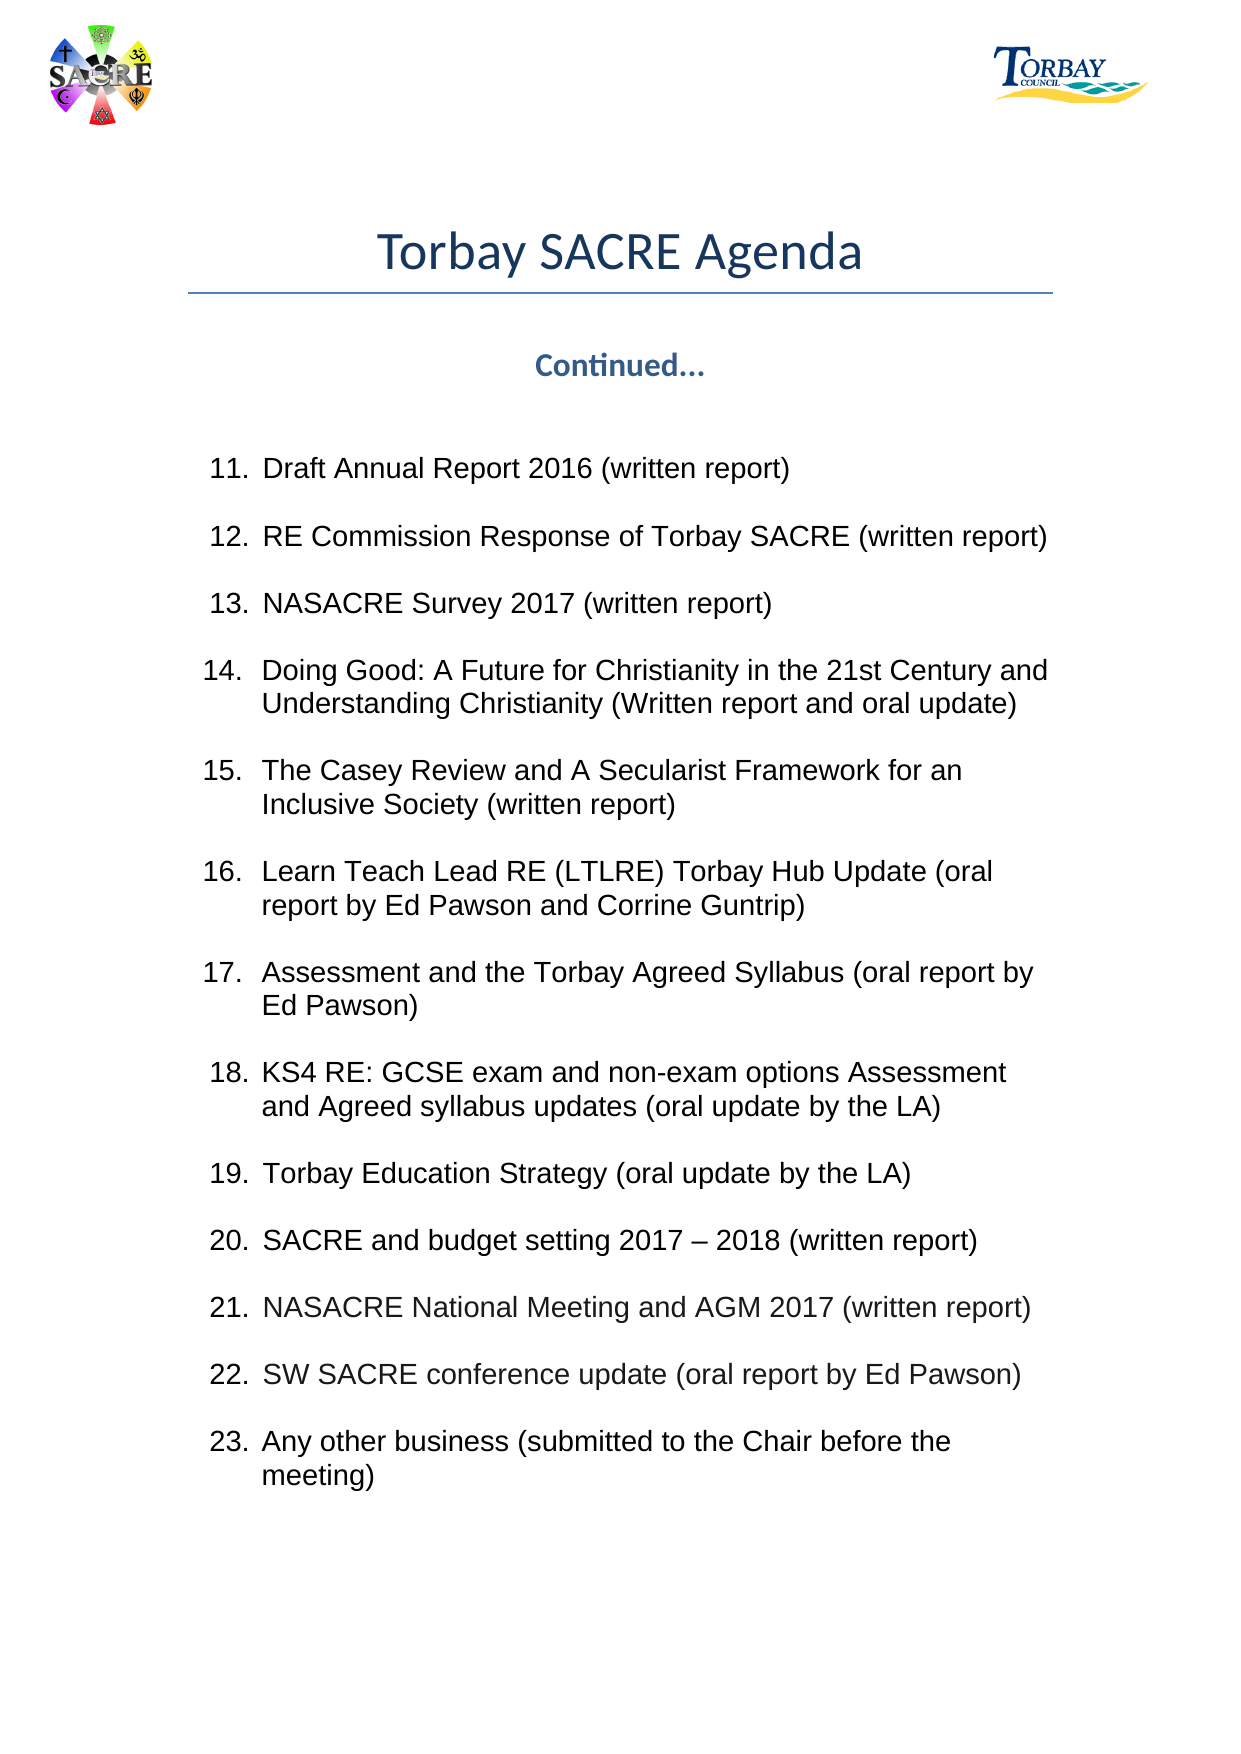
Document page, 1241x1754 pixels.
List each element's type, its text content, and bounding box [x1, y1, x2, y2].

list Torbay Education Strategy (oral update by the LA) [209, 1156, 1053, 1189]
list NASACRE Survey 2017 (written report) [209, 586, 1053, 619]
list NASACRE National Meeting and AGM 2017 (written report) [209, 1290, 1053, 1323]
list Assessment and the Torbay Agreed Syllabus (oral report by Ed Pawson) [202, 954, 1053, 1022]
picture [993, 46, 1149, 103]
list Any other business (submitted to the Chair before the meeting) [209, 1424, 1053, 1491]
picture [42, 21, 160, 128]
list RE Commission Response of Torbay SACRE (written report) [209, 518, 1053, 552]
subtitle Continued... [187, 344, 1053, 384]
list KS4 RE: GCSE exam and non-exam options Assessment and Agreed syllabus updates (oral update by the LA) [209, 1055, 1053, 1122]
list Learn Teach Lead RE (LTLRE) Torbay Hub Update (oral report by Ed Pawson and Corrine Guntrip) [202, 854, 1053, 921]
list Draft Annual Report 2016 (written report) [209, 451, 1053, 485]
title Torbay SACRE Agenda [187, 217, 1053, 294]
list SACRE and budget setting 2017 – 2018 (written report) [209, 1223, 1053, 1256]
list SW SACRE conference update (oral report by Ed Pawson) [209, 1357, 1053, 1391]
list Doing Good: A Future for Christianity in the 21st Century and Understanding Christianity (Written report and oral update) [202, 653, 1053, 720]
list The Casey Review and A Secularist Framework for an Inclusive Society (written report) [202, 753, 1053, 820]
